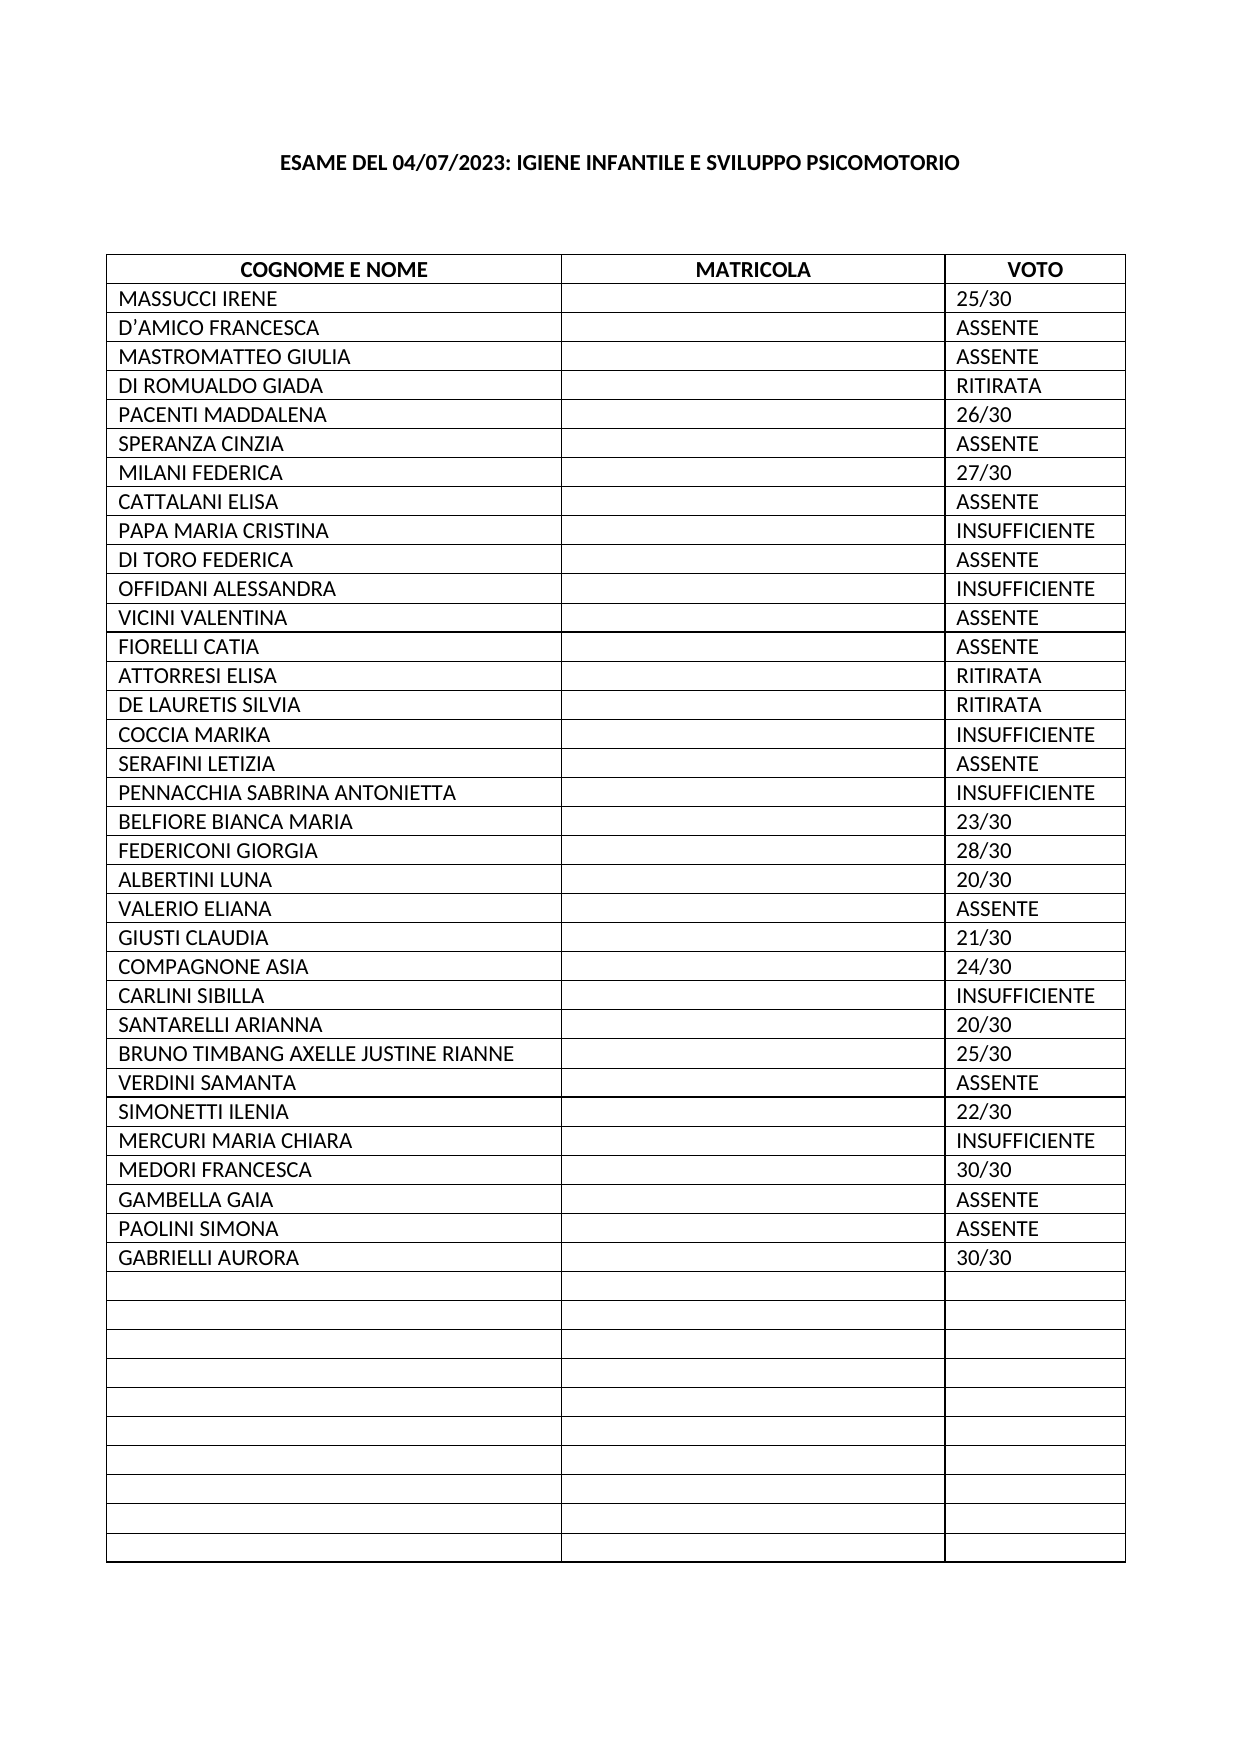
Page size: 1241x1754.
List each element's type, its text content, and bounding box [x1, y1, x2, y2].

table_cell 20/30 [946, 865, 1125, 893]
table_cell 30/30 [946, 1156, 1125, 1184]
table_cell DI TORO FEDERICA [107, 545, 561, 573]
table_cell RITIRATA [946, 371, 1125, 399]
table_cell 25/30 [946, 284, 1125, 312]
table_cell DE LAURETIS SILVIA [107, 691, 561, 719]
table_cell [107, 1446, 561, 1474]
table_cell [562, 574, 944, 602]
table_cell SPERANZA CINZIA [107, 429, 561, 457]
table_cell [562, 1069, 944, 1096]
table_cell [107, 1330, 561, 1358]
table_cell [562, 1475, 944, 1503]
table_cell GAMBELLA GAIA [107, 1185, 561, 1213]
table_cell 21/30 [946, 923, 1125, 951]
table_cell [562, 894, 944, 922]
table_cell ASSENTE [946, 749, 1125, 777]
table_cell SERAFINI LETIZIA [107, 749, 561, 777]
table_cell D’AMICO FRANCESCA [107, 313, 561, 341]
table_cell PAOLINI SIMONA [107, 1214, 561, 1242]
table_cell [562, 1330, 944, 1358]
table_cell 23/30 [946, 807, 1125, 835]
table_cell 24/30 [946, 952, 1125, 980]
table_cell [562, 1156, 944, 1184]
table_cell [562, 1446, 944, 1474]
table_cell [562, 1098, 944, 1126]
table_cell [562, 1388, 944, 1416]
table_cell [562, 633, 944, 661]
table_cell [562, 1359, 944, 1387]
table_cell [562, 662, 944, 689]
table_cell [562, 1272, 944, 1300]
table_cell [562, 1301, 944, 1329]
table_cell ASSENTE [946, 604, 1125, 631]
table_cell INSUFFICIENTE [946, 778, 1125, 806]
table_cell INSUFFICIENTE [946, 720, 1125, 748]
table_cell [946, 1301, 1125, 1329]
table_cell 25/30 [946, 1039, 1125, 1067]
table_cell [107, 1534, 561, 1561]
table_cell [562, 284, 944, 312]
table_cell BRUNO TIMBANG AXELLE JUSTINE RIANNE [107, 1039, 561, 1067]
table_cell GABRIELLI AURORA [107, 1243, 561, 1271]
table_cell [107, 1272, 561, 1300]
table_cell ASSENTE [946, 429, 1125, 457]
table_cell [562, 458, 944, 486]
table_cell [946, 1504, 1125, 1532]
table_header COGNOME E NOME [107, 255, 561, 283]
table_cell [562, 1504, 944, 1532]
table_cell [562, 516, 944, 544]
table_cell [562, 604, 944, 631]
table_cell CARLINI SIBILLA [107, 981, 561, 1009]
table_cell INSUFFICIENTE [946, 1127, 1125, 1154]
table_cell [562, 1127, 944, 1154]
table_cell FEDERICONI GIORGIA [107, 836, 561, 864]
table_cell [562, 487, 944, 515]
table_cell INSUFFICIENTE [946, 574, 1125, 602]
table_cell [946, 1330, 1125, 1358]
table_cell [562, 807, 944, 835]
table_cell FIORELLI CATIA [107, 633, 561, 661]
table_cell [562, 342, 944, 370]
table_cell [562, 836, 944, 864]
table_cell ASSENTE [946, 894, 1125, 922]
table_cell COCCIA MARIKA [107, 720, 561, 748]
table_cell PAPA MARIA CRISTINA [107, 516, 561, 544]
table_cell [562, 1214, 944, 1242]
table_cell [107, 1359, 561, 1387]
table_cell ASSENTE [946, 545, 1125, 573]
table_cell [562, 720, 944, 748]
table_cell ASSENTE [946, 633, 1125, 661]
table_cell [107, 1504, 561, 1532]
table_cell [562, 1534, 944, 1561]
table_cell [562, 952, 944, 980]
table_cell [562, 923, 944, 951]
table_cell DI ROMUALDO GIADA [107, 371, 561, 399]
table_cell ASSENTE [946, 487, 1125, 515]
table_cell RITIRATA [946, 662, 1125, 689]
table_cell 20/30 [946, 1010, 1125, 1038]
table_cell [562, 1185, 944, 1213]
table_cell [562, 778, 944, 806]
table_cell CATTALANI ELISA [107, 487, 561, 515]
table_cell ASSENTE [946, 313, 1125, 341]
table_cell [107, 1417, 561, 1445]
table_cell SIMONETTI ILENIA [107, 1098, 561, 1126]
table_cell VALERIO ELIANA [107, 894, 561, 922]
table_cell MASTROMATTEO GIULIA [107, 342, 561, 370]
table_cell ALBERTINI LUNA [107, 865, 561, 893]
table_cell [946, 1417, 1125, 1445]
table_cell INSUFFICIENTE [946, 981, 1125, 1009]
table_cell [562, 313, 944, 341]
table_cell [946, 1475, 1125, 1503]
table_cell ASSENTE [946, 1185, 1125, 1213]
table_cell [562, 400, 944, 428]
table_cell COMPAGNONE ASIA [107, 952, 561, 980]
table_cell [562, 691, 944, 719]
table_cell PACENTI MADDALENA [107, 400, 561, 428]
text ESAME DEL 04/07/2023: IGIENE INFANTILE E SVILUPPO PSICOMOTORIO [118, 148, 1122, 176]
table_cell [946, 1388, 1125, 1416]
table_cell [107, 1475, 561, 1503]
table_cell MASSUCCI IRENE [107, 284, 561, 312]
table_cell [562, 371, 944, 399]
table_cell BELFIORE BIANCA MARIA [107, 807, 561, 835]
table_cell VICINI VALENTINA [107, 604, 561, 631]
table_cell [562, 429, 944, 457]
table_cell RITIRATA [946, 691, 1125, 719]
table_cell PENNACCHIA SABRINA ANTONIETTA [107, 778, 561, 806]
table_cell [946, 1359, 1125, 1387]
table_cell [946, 1272, 1125, 1300]
table_cell [946, 1446, 1125, 1474]
table_cell ASSENTE [946, 1214, 1125, 1242]
table_cell OFFIDANI ALESSANDRA [107, 574, 561, 602]
table_cell [562, 545, 944, 573]
table_cell INSUFFICIENTE [946, 516, 1125, 544]
table_cell [562, 865, 944, 893]
table_cell [562, 1243, 944, 1271]
table_cell [107, 1388, 561, 1416]
table_cell 28/30 [946, 836, 1125, 864]
table_cell VERDINI SAMANTA [107, 1069, 561, 1096]
table_cell GIUSTI CLAUDIA [107, 923, 561, 951]
table_cell SANTARELLI ARIANNA [107, 1010, 561, 1038]
table_cell 30/30 [946, 1243, 1125, 1271]
table_cell MEDORI FRANCESCA [107, 1156, 561, 1184]
table_cell [946, 1534, 1125, 1561]
table_cell ASSENTE [946, 342, 1125, 370]
table_cell [562, 1010, 944, 1038]
table_header MATRICOLA [562, 255, 944, 283]
table_cell 26/30 [946, 400, 1125, 428]
table_cell ASSENTE [946, 1069, 1125, 1096]
table_cell [562, 749, 944, 777]
table_cell ATTORRESI ELISA [107, 662, 561, 689]
table_cell [562, 1039, 944, 1067]
table_cell [562, 981, 944, 1009]
table_cell 22/30 [946, 1098, 1125, 1126]
table_cell MILANI FEDERICA [107, 458, 561, 486]
table_cell 27/30 [946, 458, 1125, 486]
table_header VOTO [946, 255, 1125, 283]
table_cell MERCURI MARIA CHIARA [107, 1127, 561, 1154]
table_cell [562, 1417, 944, 1445]
table_cell [107, 1301, 561, 1329]
